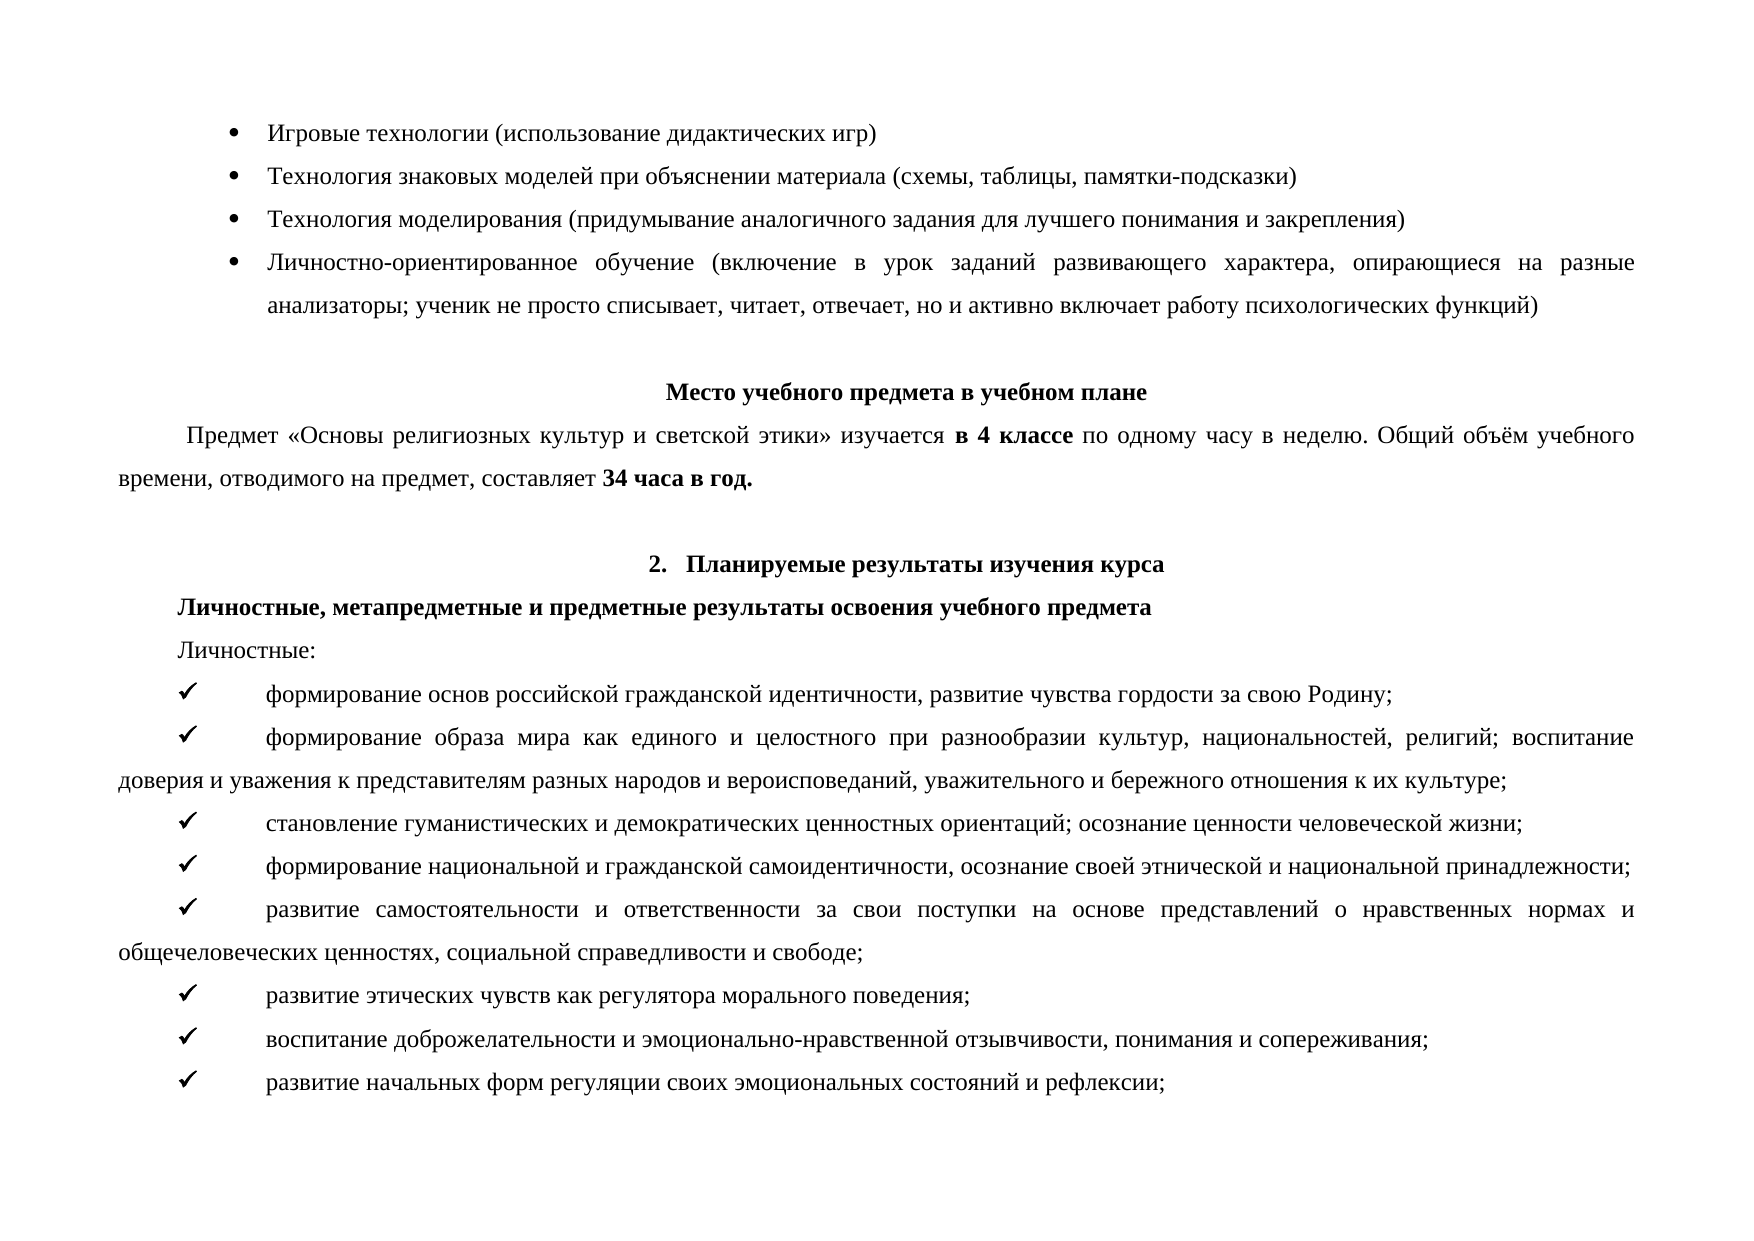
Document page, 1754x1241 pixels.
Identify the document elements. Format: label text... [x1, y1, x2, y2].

text Личностные, метапредметные и предметные результаты освоения учебного предмета [118, 592, 1636, 621]
list становление гуманистических и демократических ценностных ориентаций; осознание ценности человеческой жизни; [118, 808, 1636, 837]
list Технология знаковых моделей при объяснении материала (схемы, таблицы, памятки-подсказки) [229, 161, 1636, 190]
list формирование национальной и гражданской самоидентичности, осознание своей этнической и национальной принадлежности; [118, 851, 1636, 880]
list Игровые технологии (использование дидактических игр) [229, 118, 1636, 147]
list формирование основ российской гражданской идентичности, развитие чувства гордости за свою Родину; [118, 679, 1636, 707]
list формирование образа мира как единого и целостного при разнообразии культур, национальностей, религий; воспитание доверия и уважения к представителям разных народов и вероисповеданий, уважительного и бережного отношения к их культуре; [118, 722, 1636, 794]
list развитие начальных форм регуляции своих эмоциональных состояний и рефлексии; [118, 1067, 1636, 1096]
list Планируемые результаты изучения курса [177, 549, 1636, 578]
text Место учебного предмета в учебном плане [118, 377, 1636, 406]
text Предмет «Основы религиозных культур и светской этики» изучается в 4 классе по одному часу в неделю. Общий объём учебного времени, отводимого на предмет, составляет 34 часа в год. [118, 420, 1636, 492]
list Личностно-ориентированное обучение (включение в урок заданий развивающего характера, опирающиеся на разные анализаторы; ученик не просто списывает, читает, отвечает, но и активно включает работу психологических функций) [229, 247, 1636, 319]
list развитие этических чувств как регулятора морального поведения; [118, 981, 1636, 1009]
list воспитание доброжелательности и эмоционально-нравственной отзывчивости, понимания и сопереживания; [118, 1024, 1636, 1052]
list Технология моделирования (придумывание аналогичного задания для лучшего понимания и закрепления) [229, 204, 1636, 233]
text Личностные: [118, 636, 1636, 664]
list развитие самостоятельности и ответственности за свои поступки на основе представлений о нравственных нормах и общечеловеческих ценностях, социальной справедливости и свободе; [118, 894, 1636, 966]
